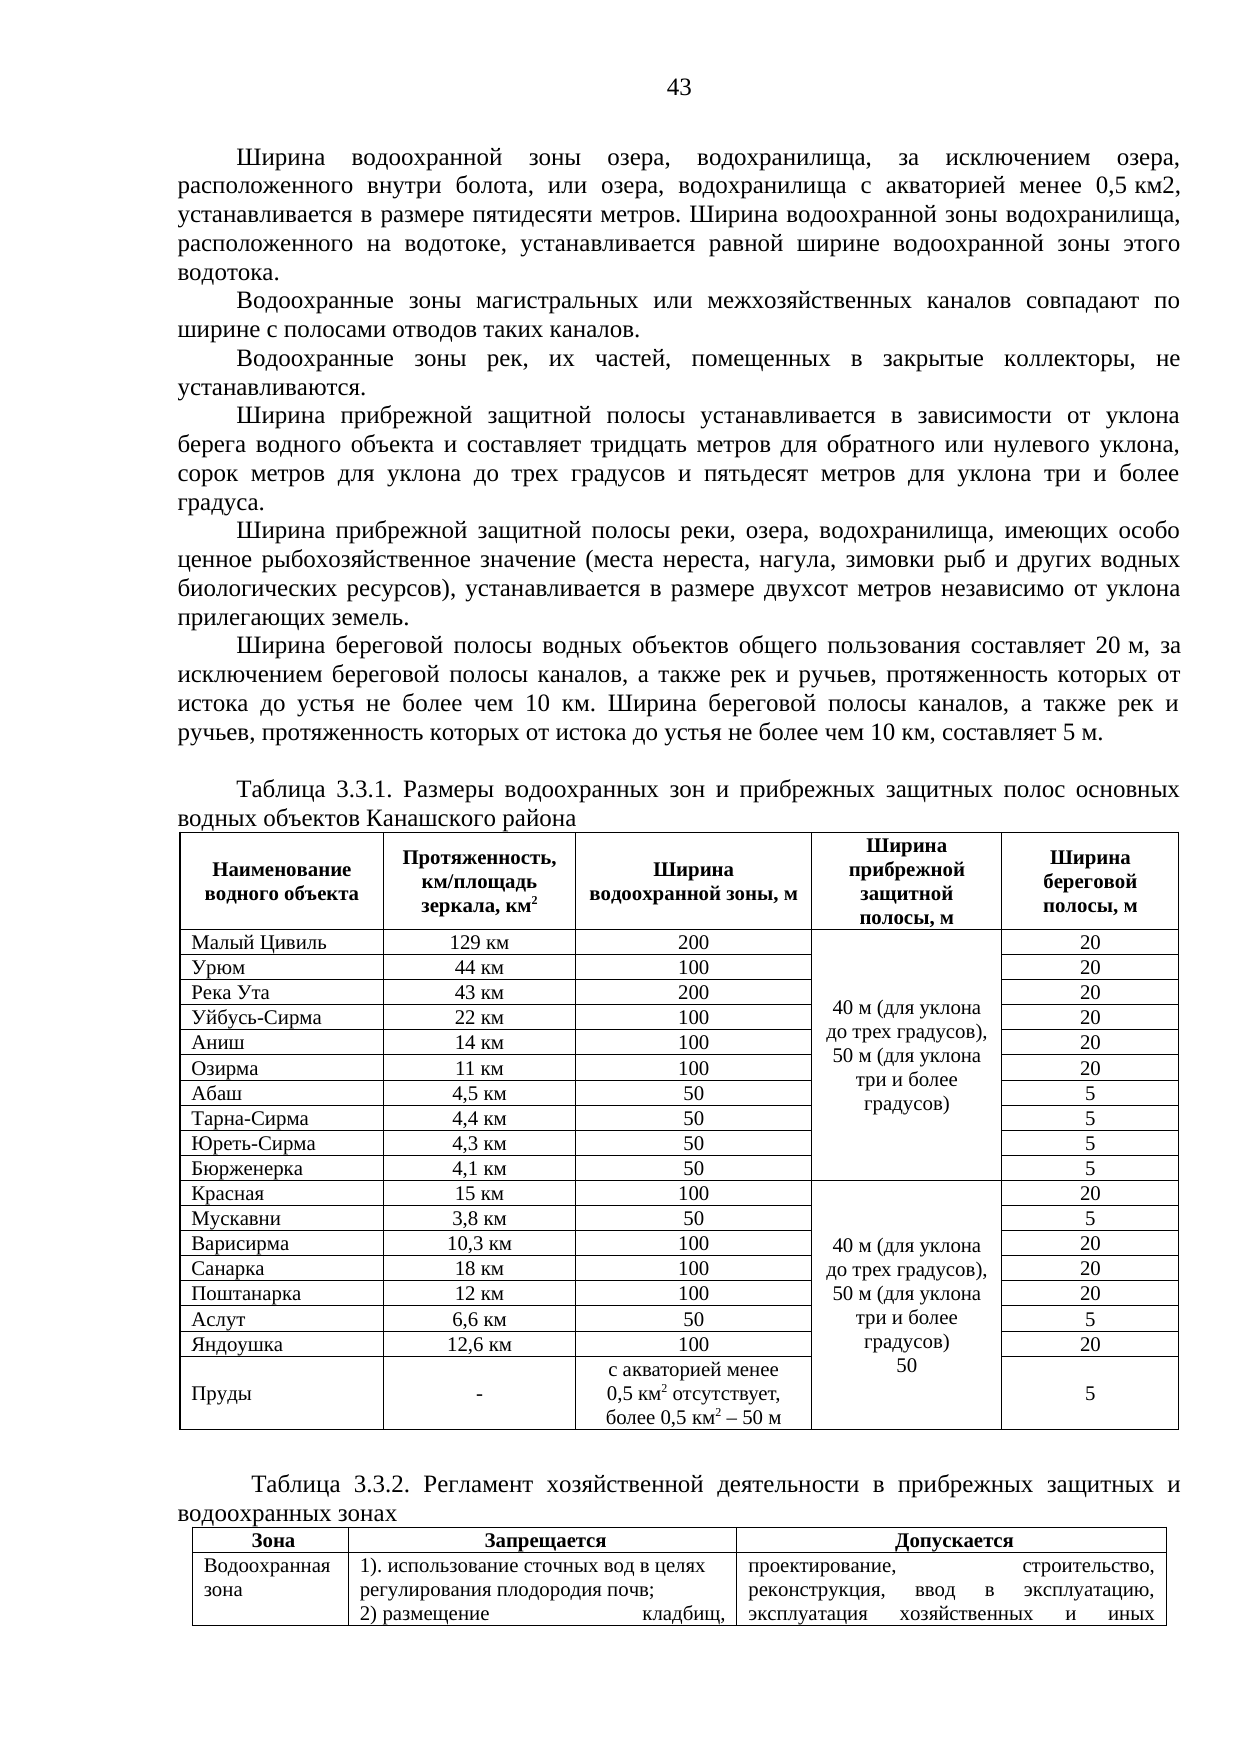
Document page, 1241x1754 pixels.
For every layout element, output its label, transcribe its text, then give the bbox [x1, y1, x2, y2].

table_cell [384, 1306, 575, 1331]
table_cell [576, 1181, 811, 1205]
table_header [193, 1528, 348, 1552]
text Таблица 3.3.1. Размеры водоохранных зон и прибрежных защитных полос основных водных объектов Канашского района [177, 774, 1181, 832]
text Ширина береговой полосы водных объектов общего пользования составляет 20 м, за исключением береговой полосы каналов, а также рек и ручьев, протяженность которых от истока до устья не более чем . Ширина береговой полосы каналов, а также рек и ручьев, протяженность которых от истока до устья не более чем , составляет . [177, 630, 1181, 745]
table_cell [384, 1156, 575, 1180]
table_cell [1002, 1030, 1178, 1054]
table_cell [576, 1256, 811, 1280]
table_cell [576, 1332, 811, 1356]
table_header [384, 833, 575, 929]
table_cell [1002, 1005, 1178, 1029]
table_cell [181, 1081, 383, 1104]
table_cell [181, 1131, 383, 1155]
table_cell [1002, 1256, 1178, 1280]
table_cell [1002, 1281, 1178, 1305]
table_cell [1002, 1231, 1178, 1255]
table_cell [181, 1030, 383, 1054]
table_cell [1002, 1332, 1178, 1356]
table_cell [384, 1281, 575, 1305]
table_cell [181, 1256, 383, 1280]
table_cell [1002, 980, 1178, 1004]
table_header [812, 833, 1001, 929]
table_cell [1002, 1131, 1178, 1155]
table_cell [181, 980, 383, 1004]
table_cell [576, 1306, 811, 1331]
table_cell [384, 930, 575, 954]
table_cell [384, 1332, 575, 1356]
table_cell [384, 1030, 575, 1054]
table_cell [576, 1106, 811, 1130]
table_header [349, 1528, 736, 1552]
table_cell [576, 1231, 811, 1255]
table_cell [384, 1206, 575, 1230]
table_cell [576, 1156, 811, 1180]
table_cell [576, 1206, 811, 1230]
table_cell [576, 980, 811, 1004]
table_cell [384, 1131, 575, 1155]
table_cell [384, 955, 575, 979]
text Ширина водоохранной зоны озера, водохранилища, за исключением озера, расположенного внутри болота, или озера, водохранилища с акваторией менее 0,5 км2, устанавливается в размере пятидесяти метров. Ширина водоохранной зоны водохранилища, расположенного на водотоке, устанавливается равной ширине водоохранной зоны этого водотока. [177, 142, 1181, 285]
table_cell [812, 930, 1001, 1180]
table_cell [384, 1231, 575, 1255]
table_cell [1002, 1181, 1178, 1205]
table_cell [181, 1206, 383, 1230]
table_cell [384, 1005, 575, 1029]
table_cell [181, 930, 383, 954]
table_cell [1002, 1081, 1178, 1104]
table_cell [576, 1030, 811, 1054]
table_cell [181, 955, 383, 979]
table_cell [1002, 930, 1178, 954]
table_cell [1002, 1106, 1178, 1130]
text Ширина прибрежной защитной полосы реки, озера, водохранилища, имеющих особо ценное рыбохозяйственное значение (места нереста, нагула, зимовки рыб и других водных биологических ресурсов), устанавливается в размере двухсот метров независимо от уклона прилегающих земель. [177, 515, 1181, 630]
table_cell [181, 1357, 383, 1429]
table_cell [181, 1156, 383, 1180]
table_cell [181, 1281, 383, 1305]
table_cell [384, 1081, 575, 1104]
text Водоохранные зоны магистральных или межхозяйственных каналов совпадают по ширине с полосами отводов таких каналов. [177, 285, 1181, 343]
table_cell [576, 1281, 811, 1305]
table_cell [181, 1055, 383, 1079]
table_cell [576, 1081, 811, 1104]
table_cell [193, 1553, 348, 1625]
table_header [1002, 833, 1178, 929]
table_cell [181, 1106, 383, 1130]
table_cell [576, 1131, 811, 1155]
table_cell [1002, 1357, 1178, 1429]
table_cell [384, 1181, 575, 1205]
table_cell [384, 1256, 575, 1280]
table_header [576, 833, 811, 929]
text Таблица 3.3.2. Регламент хозяйственной деятельности в прибрежных защитных и водоохранных зонах [177, 1469, 1181, 1527]
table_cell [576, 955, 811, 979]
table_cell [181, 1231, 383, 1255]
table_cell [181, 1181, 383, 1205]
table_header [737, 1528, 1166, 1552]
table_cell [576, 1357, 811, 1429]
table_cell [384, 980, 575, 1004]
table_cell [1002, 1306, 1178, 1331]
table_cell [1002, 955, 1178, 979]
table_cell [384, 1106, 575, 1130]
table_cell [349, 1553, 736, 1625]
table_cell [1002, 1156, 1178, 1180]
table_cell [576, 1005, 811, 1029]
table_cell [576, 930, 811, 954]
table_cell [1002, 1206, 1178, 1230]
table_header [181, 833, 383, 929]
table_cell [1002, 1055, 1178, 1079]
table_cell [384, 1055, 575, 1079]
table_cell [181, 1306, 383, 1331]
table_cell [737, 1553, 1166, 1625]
text Ширина прибрежной защитной полосы устанавливается в зависимости от уклона берега водного объекта и составляет тридцать метров для обратного или нулевого уклона, сорок метров для уклона до трех градусов и пятьдесят метров для уклона три и более градуса. [177, 400, 1181, 515]
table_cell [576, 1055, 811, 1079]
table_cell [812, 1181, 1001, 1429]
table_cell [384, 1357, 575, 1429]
text Водоохранные зоны рек, их частей, помещенных в закрытые коллекторы, не устанавливаются. [177, 343, 1181, 400]
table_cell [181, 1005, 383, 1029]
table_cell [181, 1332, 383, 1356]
